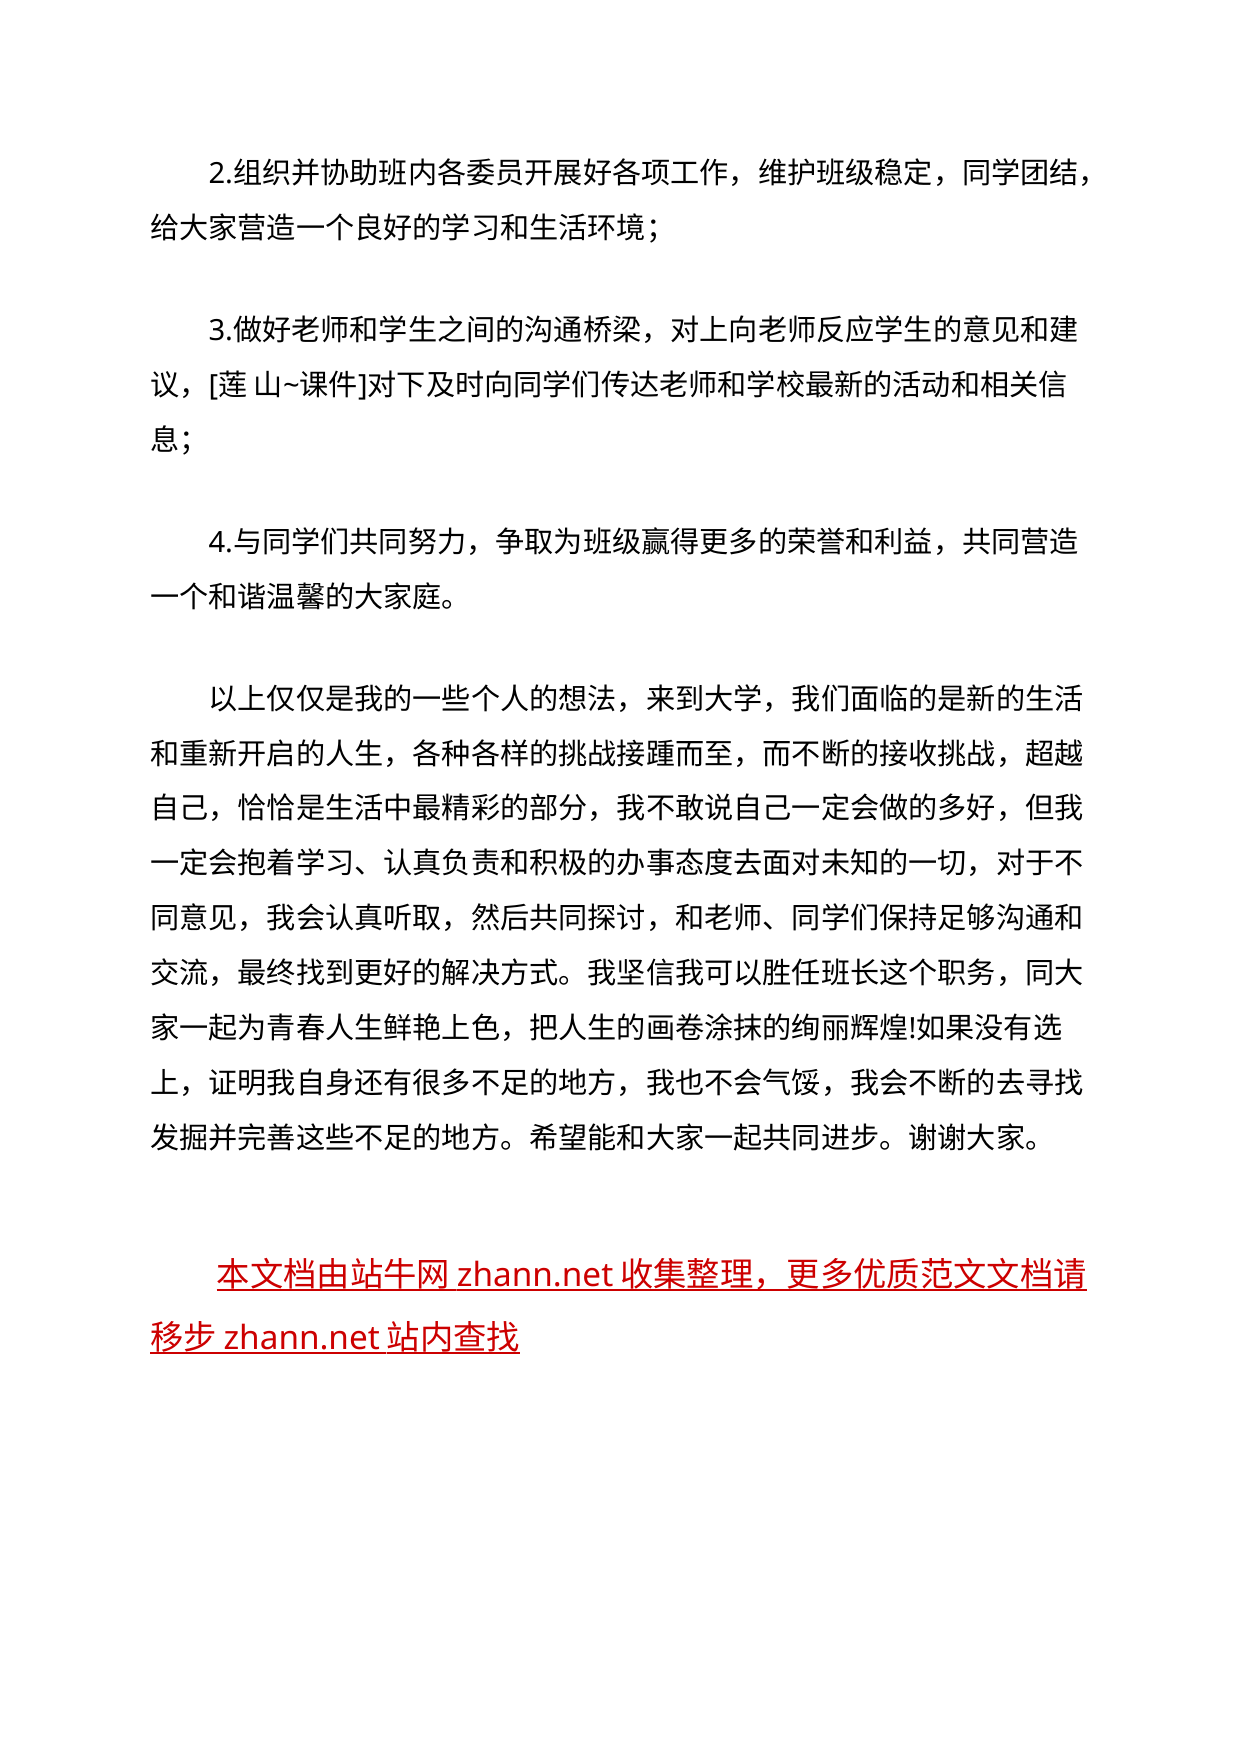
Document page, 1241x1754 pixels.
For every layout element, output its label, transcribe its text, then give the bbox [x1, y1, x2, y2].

text 4.与同学们共同努力，争取为班级赢得更多的荣誉和利益，共同营造一个和谐温馨的大家庭。 [150, 518, 1090, 616]
text 3.做好老师和学生之间的沟通桥梁，对上向老师反应学生的意见和建议，[莲 山~课件]对下及时向同学们传达老师和学校最新的活动和相关信息； [150, 307, 1090, 459]
text 本文档由站牛网zhann.net收集整理，更多优质范文文档请移步zhann.net站内查找 [150, 1248, 1090, 1359]
text 2.组织并协助班内各委员开展好各项工作，维护班级稳定，同学团结，给大家营造一个良好的学习和生活环境； [150, 150, 1090, 247]
text 以上仅仅是我的一些个人的想法，来到大学，我们面临的是新的生活和重新开启的人生，各种各样的挑战接踵而至，而不断的接收挑战，超越自己，恰恰是生活中最精彩的部分，我不敢说自己一定会做的多好，但我一定会抱着学习、认真负责和积极的办事态度去面对未知的一切，对于不同意见，我会认真听取，然后共同探讨，和老师、同学们保持足够沟通和交流，最终找到更好的解决方式。我坚信我可以胜任班长这个职务，同大家一起为青春人生鲜艳上色，把人生的画卷涂抹的绚丽辉煌!如果没有选上，证明我自身还有很多不足的地方，我也不会气馁，我会不断的去寻找发掘并完善这些不足的地方。希望能和大家一起共同进步。谢谢大家。 [150, 675, 1090, 1157]
